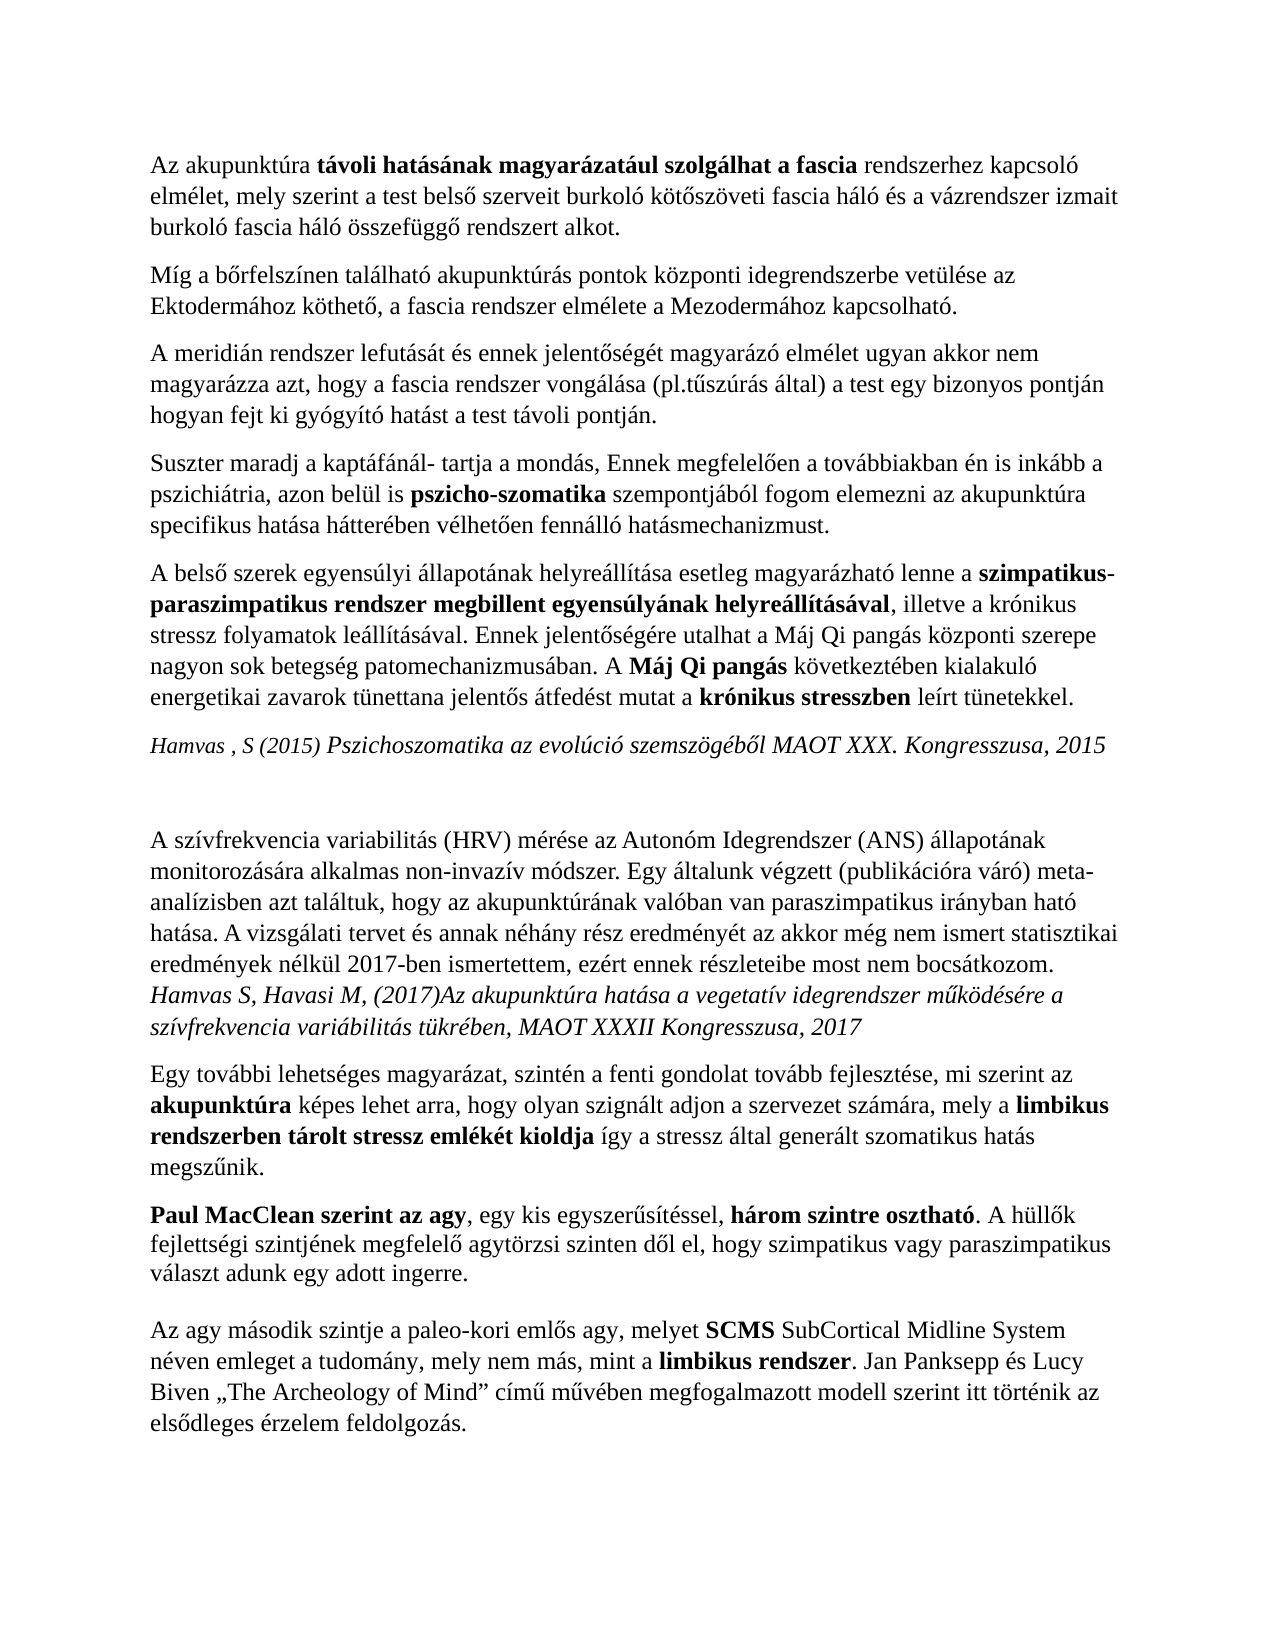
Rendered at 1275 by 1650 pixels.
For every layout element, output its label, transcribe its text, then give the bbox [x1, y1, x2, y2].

text Suszter maradj a kaptáfánál- tartja a mondás, Ennek megfelelően a továbbiakban én is inkább a pszichiátria, azon belül is pszicho-szomatika szempontjából fogom elemezni az akupunktúra specifikus hatása hátterében vélhetően fennálló hatásmechanizmust. [150, 448, 1125, 539]
text A szívfrekvencia variabilitás (HRV) mérése az Autonóm Idegrendszer (ANS) állapotának monitorozására alkalmas non-invazív módszer. Egy általunk végzett (publikációra váró) meta-analízisben azt találtuk, hogy az akupunktúrának valóban van paraszimpatikus irányban ható hatása. A vizsgálati tervet és annak néhány rész eredményét az akkor még nem ismert statisztikai eredmények nélkül 2017-ben ismertettem, ezért ennek részleteibe most nem bocsátkozom. Hamvas S, Havasi M, (2017)Az akupunktúra hatása a vegetatív idegrendszer működésére a szívfrekvencia variábilitás tükrében, MAOT XXXII Kongresszusa, 2017 [150, 825, 1125, 1040]
text A belső szerek egyensúlyi állapotának helyreállítása esetleg magyarázható lenne a szimpatikus-paraszimpatikus rendszer megbillent egyensúlyának helyreállításával, illetve a krónikus stressz folyamatok leállításával. Ennek jelentőségére utalhat a Máj Qi pangás központi szerepe nagyon sok betegség patomechanizmusában. A Máj Qi pangás következtében kialakuló energetikai zavarok tünettana jelentős átfedést mutat a krónikus stresszben leírt tünetekkel. [150, 558, 1125, 711]
text Hamvas , S (2015) Pszichoszomatika az evolúció szemszögéből MAOT XXX. Kongresszusa, 2015 [150, 730, 1125, 759]
text Paul MacClean szerint az agy, egy kis egyszerűsítéssel, három szintre osztható. A hüllők fejlettségi szintjének megfelelő agytörzsi szinten dől el, hogy szimpatikus vagy paraszimpatikus választ adunk egy adott ingerre. [150, 1200, 1125, 1286]
text Az akupunktúra távoli hatásának magyarázatául szolgálhat a fascia rendszerhez kapcsoló elmélet, mely szerint a test belső szerveit burkoló kötőszöveti fascia háló és a vázrendszer izmait burkoló fascia háló összefüggő rendszert alkot. [150, 150, 1125, 241]
text Az agy második szintje a paleo-kori emlős agy, melyet SCMS SubCortical Midline System néven emleget a tudomány, mely nem más, mint a limbikus rendszer. Jan Panksepp és Lucy Biven „The Archeology of Mind” című művében megfogalmazott modell szerint itt történik az elsődleges érzelem feldolgozás. [150, 1315, 1125, 1437]
text Míg a bőrfelszínen található akupunktúrás pontok központi idegrendszerbe vetülése az Ektodermához köthető, a fascia rendszer elmélete a Mezodermához kapcsolható. [150, 260, 1125, 319]
text Egy további lehetséges magyarázat, szintén a fenti gondolat tovább fejlesztése, mi szerint az akupunktúra képes lehet arra, hogy olyan szignált adjon a szervezet számára, mely a limbikus rendszerben tárolt stressz emlékét kioldja így a stressz által generált szomatikus hatás megszűnik. [150, 1059, 1125, 1181]
text A meridián rendszer lefutását és ennek jelentőségét magyarázó elmélet ugyan akkor nem magyarázza azt, hogy a fascia rendszer vongálása (pl.tűszúrás által) a test egy bizonyos pontján hogyan fejt ki gyógyító hatást a test távoli pontján. [150, 338, 1125, 429]
